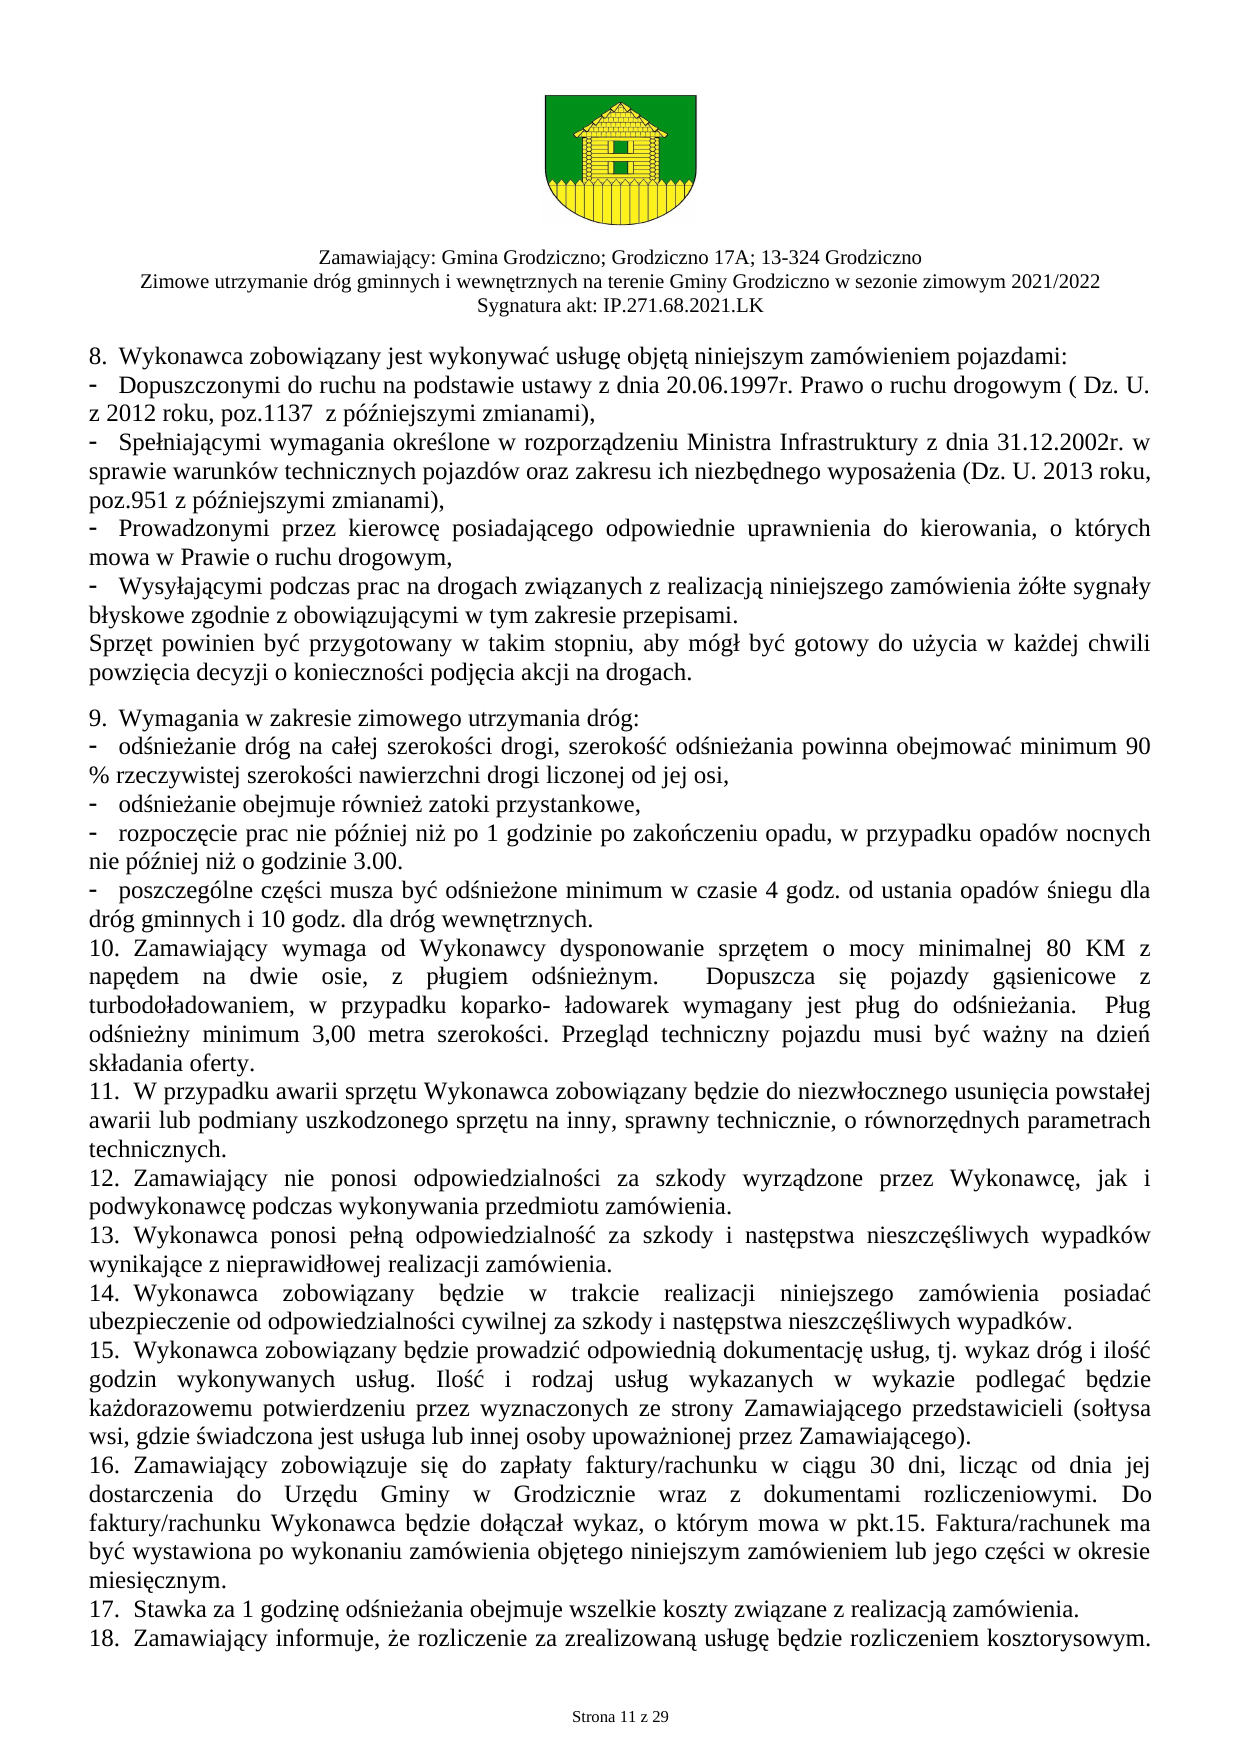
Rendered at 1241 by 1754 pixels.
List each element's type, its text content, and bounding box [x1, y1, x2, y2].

list rozpoczęcie prac nie później niż po 1 godzinie po zakończeniu opadu, w przypadku opadów nocnych nie później niż o godzinie 3.00. [89, 818, 1152, 875]
list W przypadku awarii sprzętu Wykonawca zobowiązany będzie do niezwłocznego usunięcia powstałej awarii lub podmiany uszkodzonego sprzętu na inny, sprawny technicznie, o równorzędnych parametrach technicznych. [89, 1076, 1152, 1163]
list odśnieżanie dróg na całej szerokości drogi, szerokość odśnieżania powinna obejmować minimum 90 % rzeczywistej szerokości nawierzchni drogi liczonej od jej osi, [89, 731, 1152, 789]
list Zamawiający wymaga od Wykonawcy dysponowanie sprzętem o mocy minimalnej 80 KM z napędem na dwie osie, z pługiem odśnieżnym. Dopuszcza się pojazdy gąsienicowe z turbodoładowaniem, w przypadku koparko- ładowarek wymagany jest pług do odśnieżania. Pług odśnieżny minimum 3,00 metra szerokości. Przegląd techniczny pojazdu musi być ważny na dzień składania oferty. [89, 933, 1152, 1076]
list Dopuszczonymi do ruchu na podstawie ustawy z dnia 20.06.1997r. Prawo o ruchu drogowym ( Dz. U. z 2012 roku, poz.1137 z późniejszymi zmianami), [89, 370, 1152, 427]
list Wymagania w zakresie zimowego utrzymania dróg: [89, 703, 1152, 731]
picture [542, 93, 699, 229]
list poszczególne części musza być odśnieżone minimum w czasie 4 godz. od ustania opadów śniegu dla dróg gminnych i 10 godz. dla dróg wewnętrznych. [89, 875, 1152, 933]
list Wykonawca zobowiązany będzie w trakcie realizacji niniejszego zamówienia posiadać ubezpieczenie od odpowiedzialności cywilnej za szkody i następstwa nieszczęśliwych wypadków. [89, 1278, 1152, 1335]
list Wykonawca zobowiązany jest wykonywać usługę objętą niniejszym zamówieniem pojazdami: [89, 341, 1152, 370]
list Spełniającymi wymagania określone w rozporządzeniu Ministra Infrastruktury z dnia 31.12.2002r. w sprawie warunków technicznych pojazdów oraz zakresu ich niezbędnego wyposażenia (Dz. U. 2013 roku, poz.951 z późniejszymi zmianami), [89, 427, 1152, 513]
list Prowadzonymi przez kierowcę posiadającego odpowiednie uprawnienia do kierowania, o których mowa w Prawie o ruchu drogowym, [89, 513, 1152, 571]
list Zamawiający nie ponosi odpowiedzialności za szkody wyrządzone przez Wykonawcę, jak i podwykonawcę podczas wykonywania przedmiotu zamówienia. [89, 1163, 1152, 1220]
list Wykonawca zobowiązany będzie prowadzić odpowiednią dokumentację usług, tj. wykaz dróg i ilość godzin wykonywanych usług. Ilość i rodzaj usług wykazanych w wykazie podlegać będzie każdorazowemu potwierdzeniu przez wyznaczonych ze strony Zamawiającego przedstawicieli (sołtysa wsi, gdzie świadczona jest usługa lub innej osoby upoważnionej przez Zamawiającego). [89, 1335, 1152, 1450]
list Stawka za 1 godzinę odśnieżania obejmuje wszelkie koszty związane z realizacją zamówienia. [89, 1594, 1152, 1623]
list odśnieżanie obejmuje również zatoki przystankowe, [89, 789, 1152, 818]
list Wysyłającymi podczas prac na drogach związanych z realizacją niniejszego zamówienia żółte sygnały błyskowe zgodnie z obowiązującymi w tym zakresie przepisami. [89, 571, 1152, 628]
list Zamawiający zobowiązuje się do zapłaty faktury/rachunku w ciągu 30 dni, licząc od dnia jej dostarczenia do Urzędu Gminy w Grodzicznie wraz z dokumentami rozliczeniowymi. Do faktury/rachunku Wykonawca będzie dołączał wykaz, o którym mowa w pkt.15. Faktura/rachunek ma być wystawiona po wykonaniu zamówienia objętego niniejszym zamówieniem lub jego części w okresie miesięcznym. [89, 1450, 1152, 1594]
text Sprzęt powinien być przygotowany w takim stopniu, aby mógł być gotowy do użycia w każdej chwili powzięcia decyzji o konieczności podjęcia akcji na drogach. [89, 628, 1152, 686]
list Wykonawca ponosi pełną odpowiedzialność za szkody i następstwa nieszczęśliwych wypadków wynikające z nieprawidłowej realizacji zamówienia. [89, 1220, 1152, 1278]
